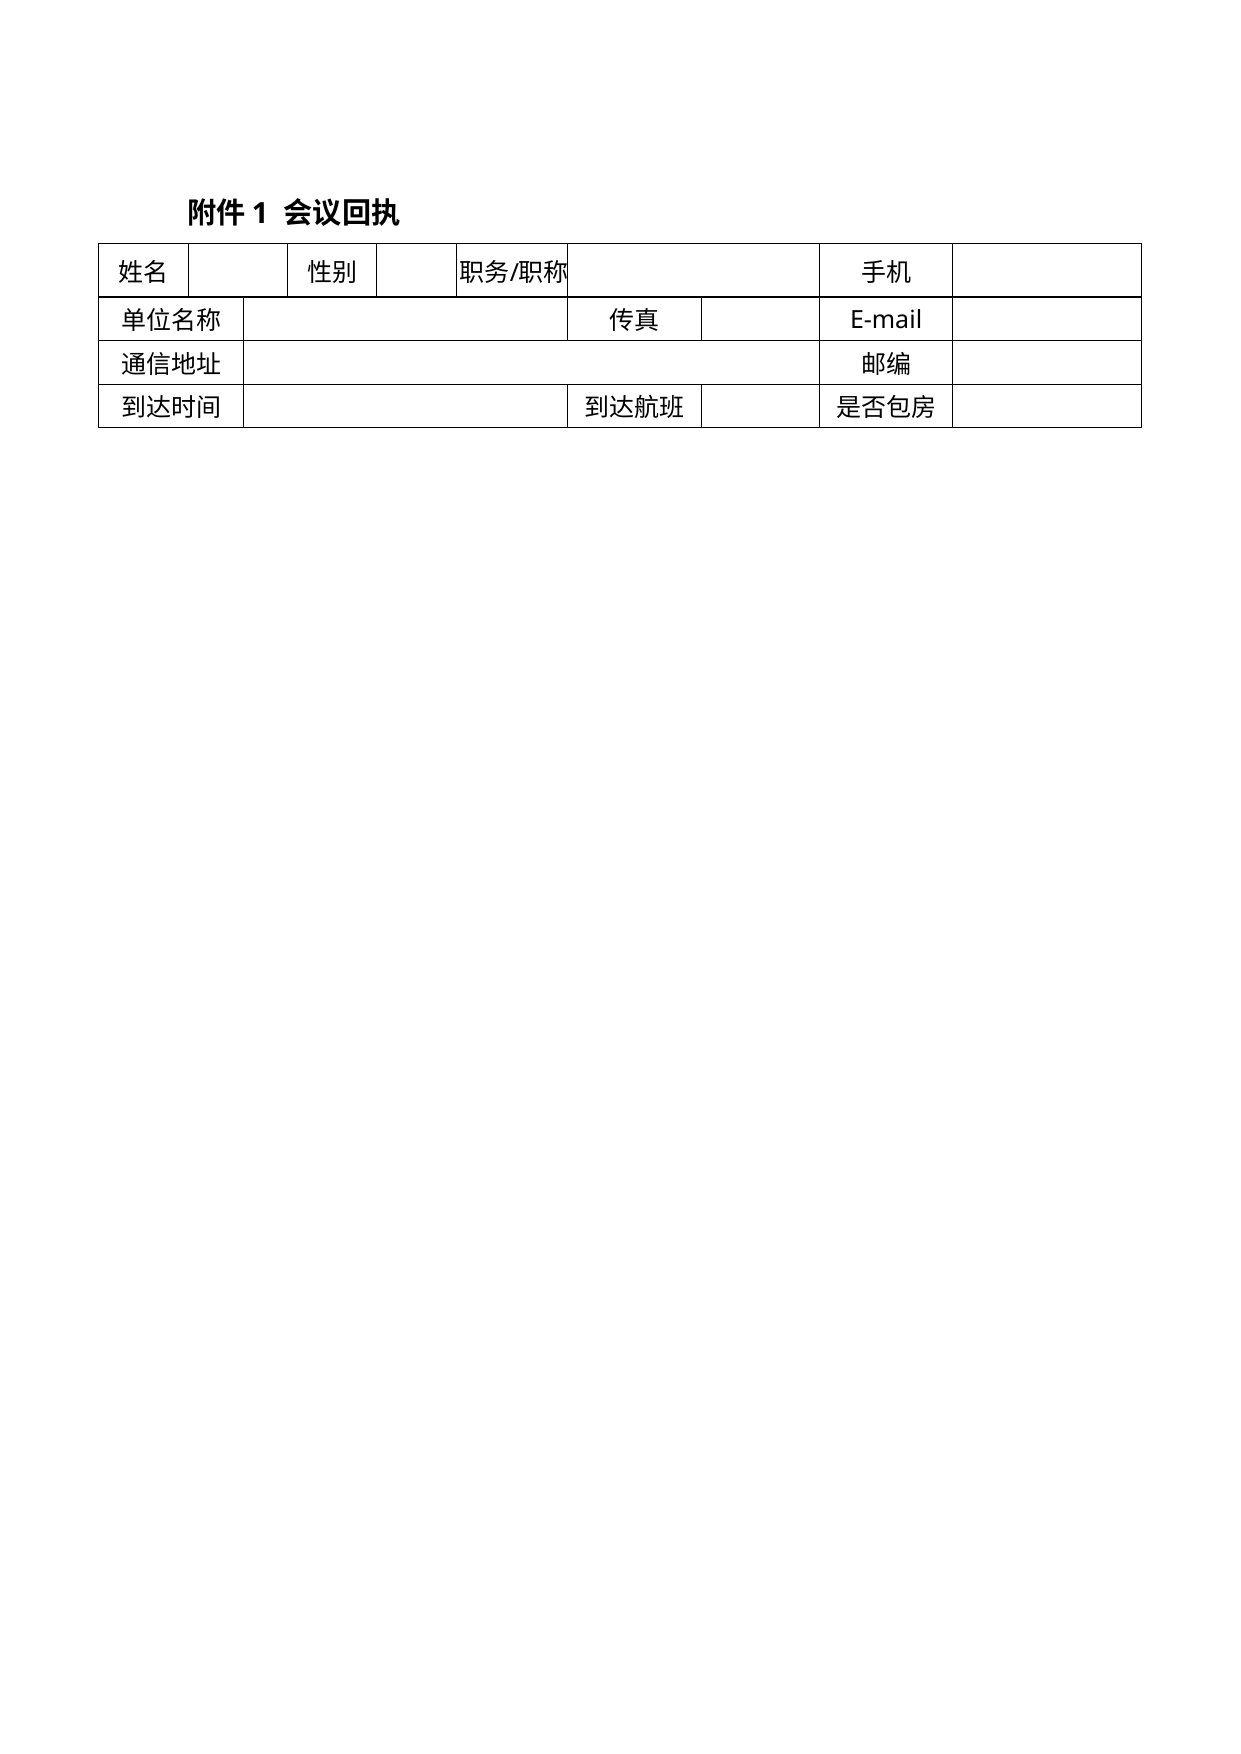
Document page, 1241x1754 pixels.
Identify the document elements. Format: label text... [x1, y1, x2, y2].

table_cell [702, 298, 819, 340]
table_cell 到达航班 [568, 385, 701, 427]
table_cell [244, 341, 819, 384]
table_header [377, 244, 456, 296]
table_cell 通信地址 [99, 341, 243, 384]
table_cell [244, 385, 567, 427]
table_header [953, 244, 1141, 296]
table_cell [244, 298, 567, 340]
text 附件1 会议回执 [187, 178, 1053, 243]
table_cell [953, 341, 1141, 384]
table_cell E-mail [820, 298, 952, 340]
table_header [568, 244, 819, 296]
table_header 手机 [820, 244, 952, 296]
table_header [189, 244, 287, 296]
table_cell 邮编 [820, 341, 952, 384]
table_header 姓名 [99, 244, 188, 296]
table_cell 传真 [568, 298, 701, 340]
table_cell 是否包房 [820, 385, 952, 427]
table_cell [702, 385, 819, 427]
table_cell 单位名称 [99, 298, 243, 340]
table_header 性别 [288, 244, 376, 296]
table_cell [953, 385, 1141, 427]
table_cell 到达时间 [99, 385, 243, 427]
table_cell [953, 298, 1141, 340]
table_header 职务/职称 [457, 244, 567, 296]
